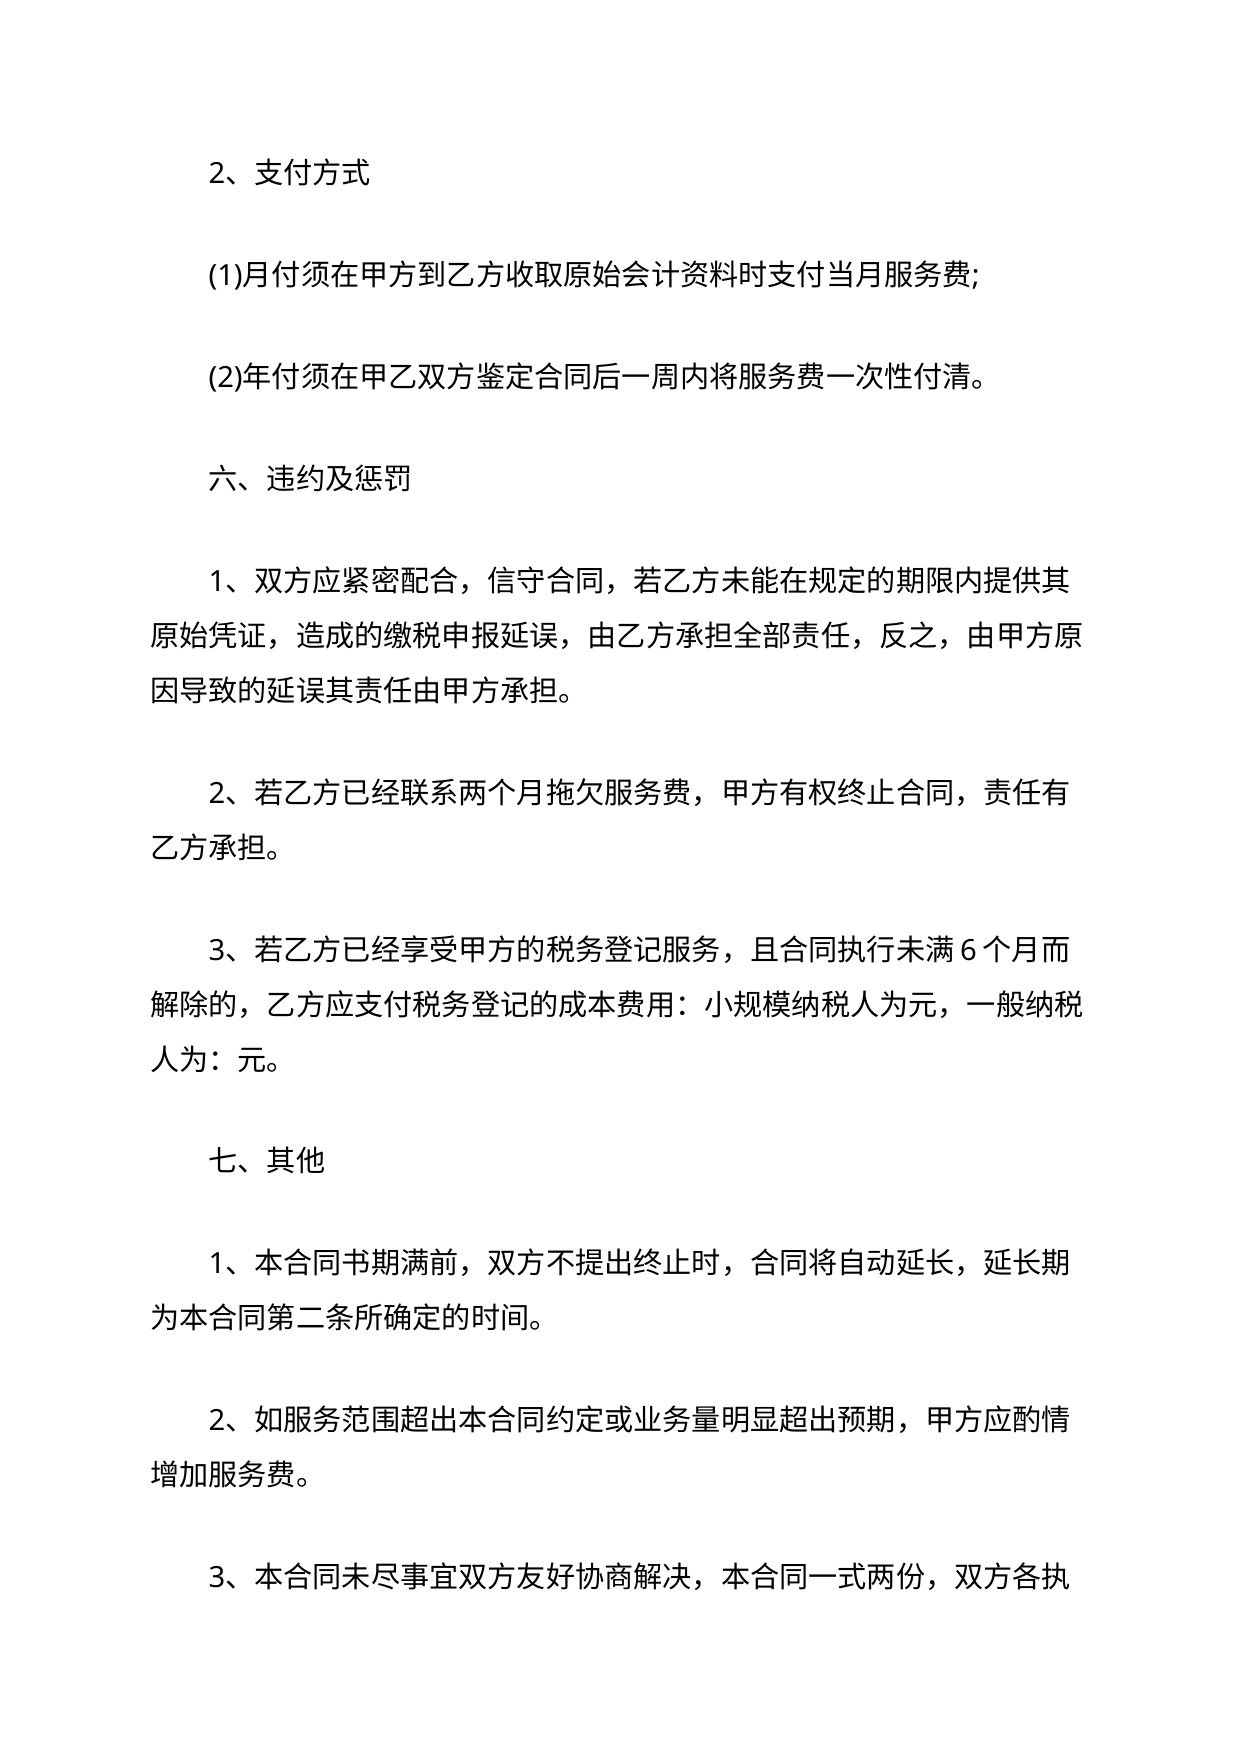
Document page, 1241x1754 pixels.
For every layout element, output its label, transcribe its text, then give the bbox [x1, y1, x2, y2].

text 七、其他 [150, 1138, 1090, 1180]
text 2、若乙方已经联系两个月拖欠服务费，甲方有权终止合同，责任有乙方承担。 [150, 769, 1090, 867]
text 2、支付方式 [150, 150, 1090, 192]
text 1、本合同书期满前，双方不提出终止时，合同将自动延长，延长期为本合同第二条所确定的时间。 [150, 1239, 1090, 1337]
text 六、违约及惩罚 [150, 456, 1090, 498]
text 1、双方应紧密配合，信守合同，若乙方未能在规定的期限内提供其原始凭证，造成的缴税申报延误，由乙方承担全部责任，反之，由甲方原因导致的延误其责任由甲方承担。 [150, 558, 1090, 710]
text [150, 1553, 1090, 1596]
text 3、若乙方已经享受甲方的税务登记服务，且合同执行未满6个月而解除的，乙方应支付税务登记的成本费用：小规模纳税人为元，一般纳税人为：元。 [150, 926, 1090, 1078]
text (2)年付须在甲乙双方鉴定合同后一周内将服务费一次性付清。 [150, 354, 1090, 396]
text (1)月付须在甲方到乙方收取原始会计资料时支付当月服务费; [150, 252, 1090, 294]
text 2、如服务范围超出本合同约定或业务量明显超出预期，甲方应酌情增加服务费。 [150, 1396, 1090, 1494]
